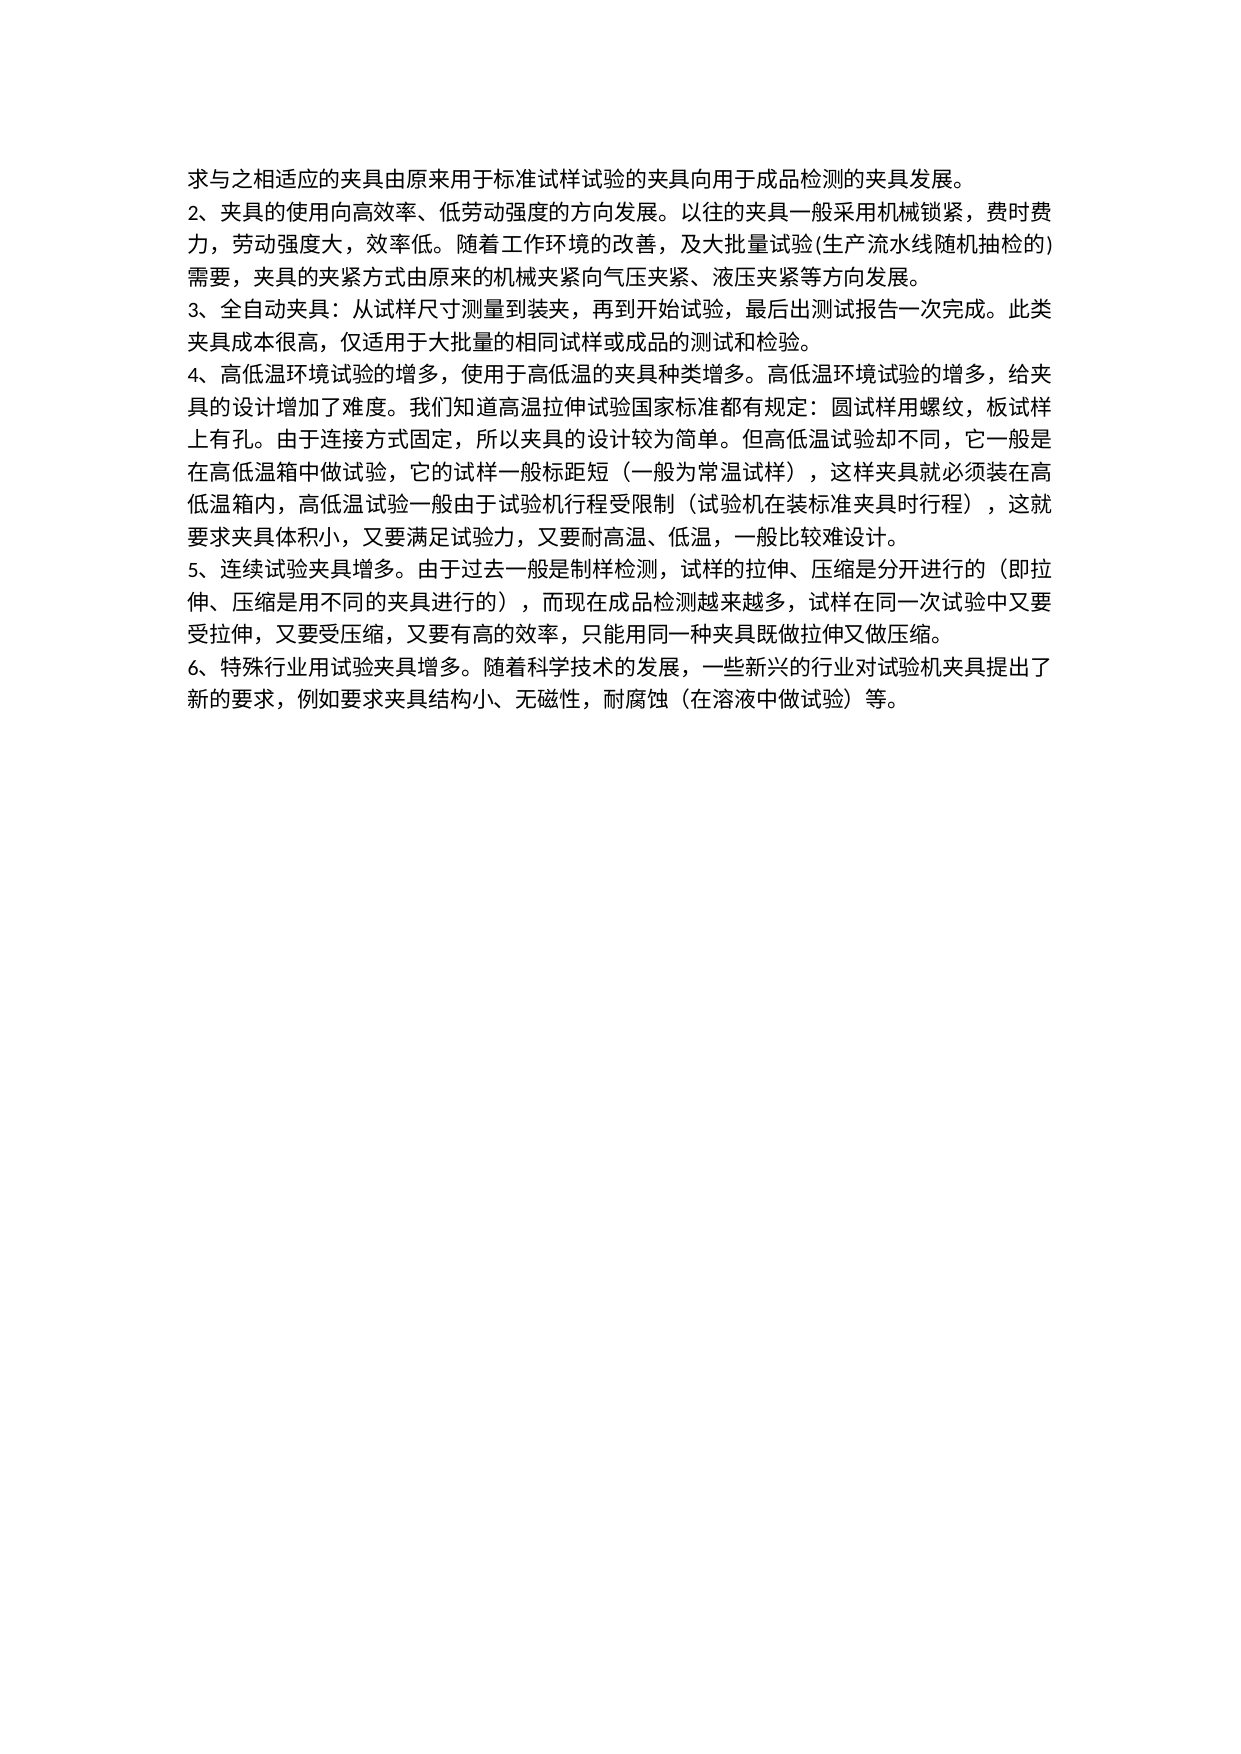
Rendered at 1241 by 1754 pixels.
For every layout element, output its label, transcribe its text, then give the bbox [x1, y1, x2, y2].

text 2、夹具的使用向高效率、低劳动强度的方向发展。以往的夹具一般采用机械锁紧，费时费力，劳动强度大，效率低。随着工作环境的改善，及大批量试验(生产流水线随机抽检的)需要，夹具的夹紧方式由原来的机械夹紧向气压夹紧、液压夹紧等方向发展。 [187, 194, 1053, 292]
text 5、连续试验夹具增多。由于过去一般是制样检测，试样的拉伸、压缩是分开进行的（即拉伸、压缩是用不同的夹具进行的），而现在成品检测越来越多，试样在同一次试验中又要受拉伸，又要受压缩，又要有高的效率，只能用同一种夹具既做拉伸又做压缩。 [187, 552, 1053, 649]
text 4、高低温环境试验的增多，使用于高低温的夹具种类增多。高低温环境试验的增多，给夹具的设计增加了难度。我们知道高温拉伸试验国家标准都有规定：圆试样用螺纹，板试样上有孔。由于连接方式固定，所以夹具的设计较为简单。但高低温试验却不同，它一般是在高低温箱中做试验，它的试样一般标距短（一般为常温试样），这样夹具就必须装在高低温箱内，高低温试验一般由于试验机行程受限制（试验机在装标准夹具时行程），这就要求夹具体积小，又要满足试验力，又要耐高温、低温，一般比较难设计。 [187, 357, 1053, 552]
text 3、全自动夹具：从试样尺寸测量到装夹，再到开始试验，最后出测试报告一次完成。此类夹具成本很高，仅适用于大批量的相同试样或成品的测试和检验。 [187, 292, 1053, 357]
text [187, 162, 1053, 194]
text 6、特殊行业用试验夹具增多。随着科学技术的发展，一些新兴的行业对试验机夹具提出了新的要求，例如要求夹具结构小、无磁性，耐腐蚀（在溶液中做试验）等。 [187, 649, 1053, 714]
